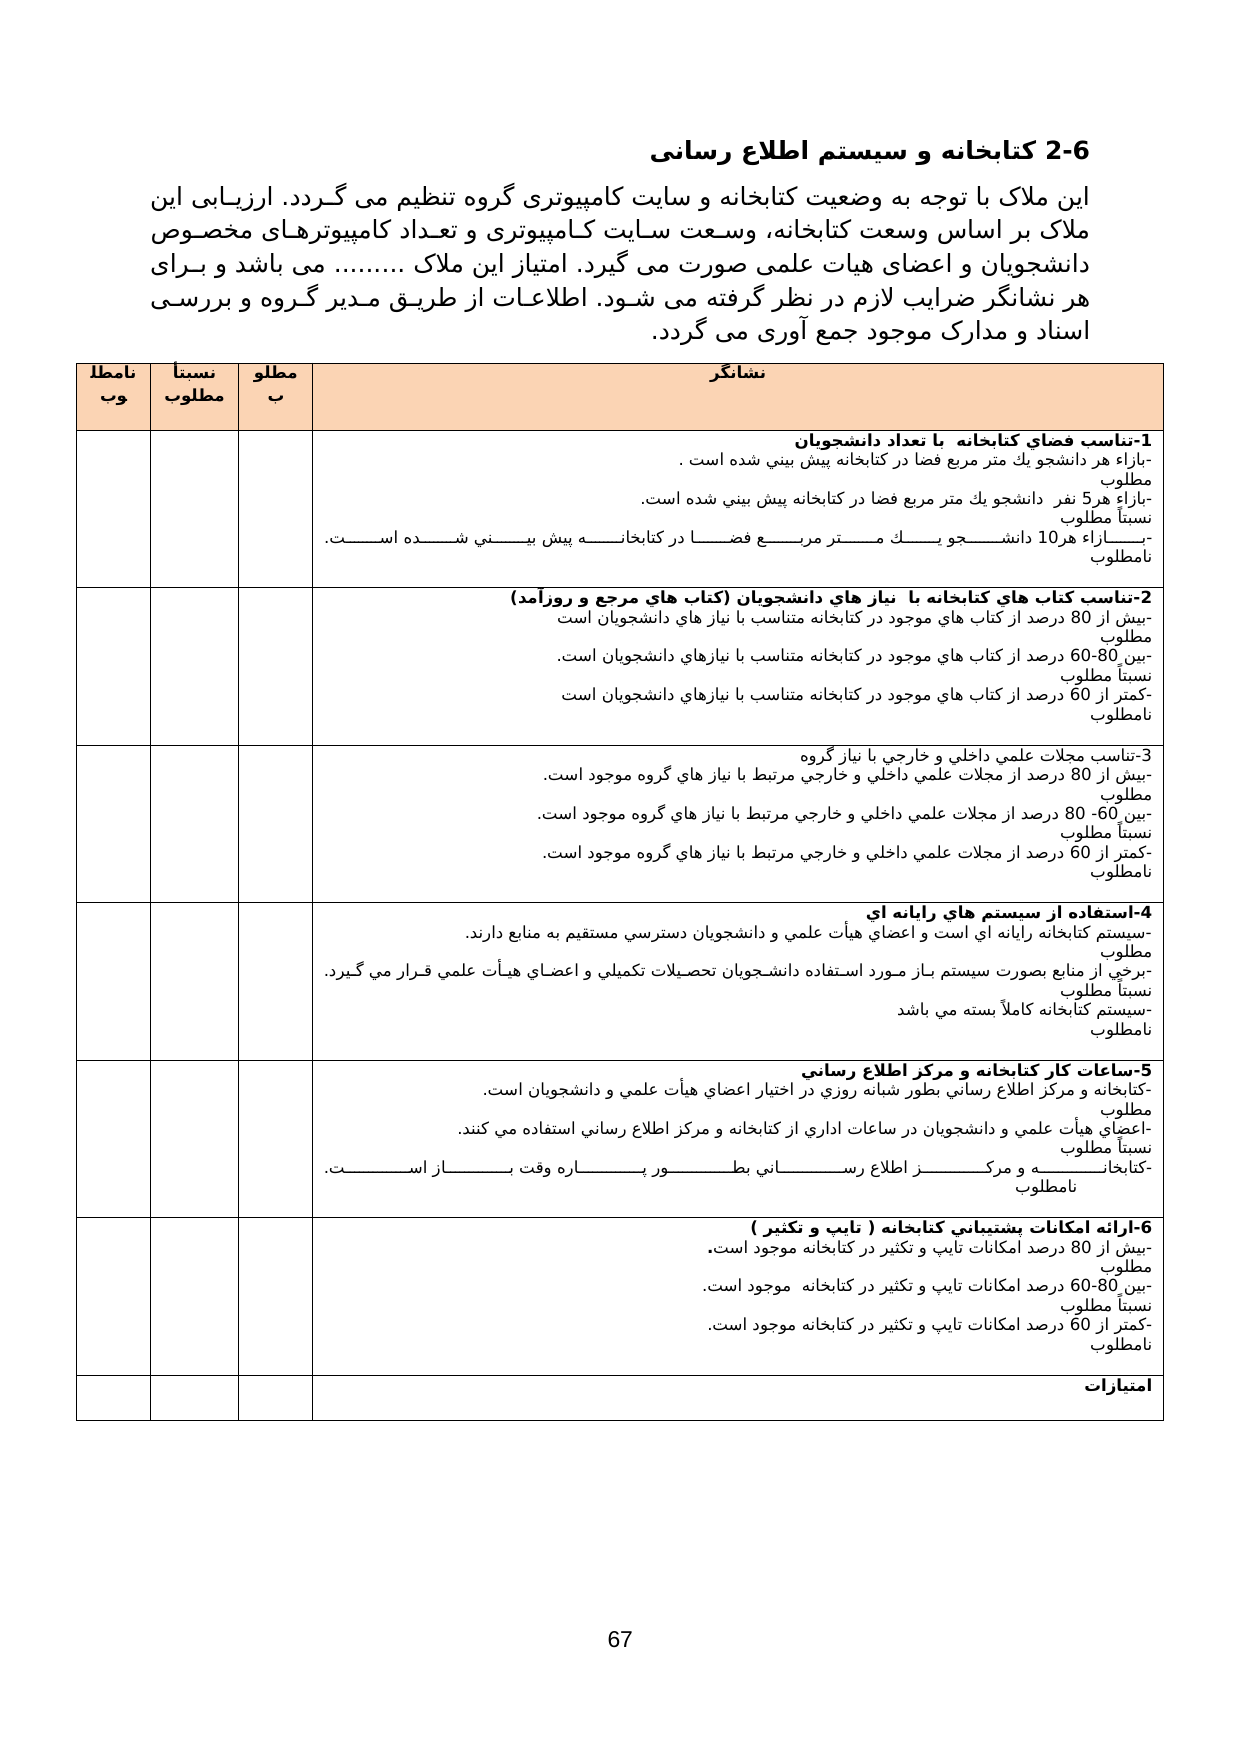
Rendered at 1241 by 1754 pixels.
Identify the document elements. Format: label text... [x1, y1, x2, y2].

table_header نشانگر [313, 364, 1163, 430]
table_cell [77, 431, 150, 587]
table_cell [239, 1218, 312, 1375]
table_cell [77, 588, 150, 745]
table_cell 4-استفاده از سيستم هاي رايانه اي -سيستم كتابخانه رايانه اي است و اعضاي هيأت علمي و دانشجويان دسترسي مستقيم به منابع دارند. مطلوب -برخي از منابع بصورت سيستم باز مورد استفاده دانشجويان تحصيلات تكميلي و اعضاي هيأت علمي قرار مي گيرد. نسبتاً مطلوب -سيستم كتابخانه كاملاً بسته مي باشد نامطلوب [313, 903, 1163, 1060]
table_header نسبتأ مطلوب [151, 364, 238, 430]
table_cell [151, 746, 238, 902]
table_cell [151, 903, 238, 1060]
table_cell [239, 1061, 312, 1217]
table_cell 2-تناسب كتاب هاي كتابخانه با نياز هاي دانشجويان (كتاب هاي مرجع و روزآمد) -بیش از 80 درصد از كتاب هاي موجود در كتابخانه متناسب با نياز هاي دانشجويان است مطلوب -بين 80-60 درصد از كتاب هاي موجود در كتابخانه متناسب با نيازهاي دانشجويان است. نسبتاً مطلوب -کمتر از 60 درصد از كتاب هاي موجود در كتابخانه متناسب با نيازهاي دانشجويان است نامطلوب [313, 588, 1163, 745]
table_cell [77, 1061, 150, 1217]
table_cell 5-ساعات كار كتابخانه و مركز اطلاع رساني -كتابخانه و مركز اطلاع رساني بطور شبانه روزي در اختيار اعضاي هيأت علمي و دانشجويان است. مطلوب -اعضاي هيأت علمي و دانشجويان در ساعات اداري از كتابخانه و مركز اطلاع رساني استفاده مي كنند. نسبتاً مطلوب -كتابخانه و مركز اطلاع رساني بطور پاره وقت باز است. نامطلوب [313, 1061, 1163, 1217]
table_cell [151, 431, 238, 587]
text 2-6 کتابخانه و سیستم اطلاع رسانی [150, 136, 1090, 165]
table_cell [77, 746, 150, 902]
table_cell [239, 588, 312, 745]
table_header مطلوب [239, 364, 312, 430]
table_cell [239, 431, 312, 587]
table_cell 1-تناسب فضاي كتابخانه با تعداد دانشجويان -بازاء هر دانشجو يك متر مربع فضا در كتابخانه پيش بيني شده است . مطلوب -بازاء هر5 نفر دانشجو يك متر مربع فضا در كتابخانه پيش بيني شده است. نسبتاً مطلوب -بازاء هر10 دانشجو يك متر مربع فضا در كتابخانه پيش بيني شده است. نامطلوب [313, 431, 1163, 587]
table_cell 6-ارائه امكانات پشتيباني كتابخانه ( تايپ و تكثير ) -بيش از 80 درصد امكانات تايپ و تكثير در كتابخانه موجود است. مطلوب -بين 80-60 درصد امكانات تايپ و تكثير در كتابخانه موجود است. نسبتاً مطلوب -كمتر از 60 درصد امكانات تايپ و تكثير در كتابخانه موجود است. نامطلوب [313, 1218, 1163, 1375]
table_cell [77, 1376, 150, 1420]
table_cell [239, 903, 312, 1060]
table_cell [239, 1376, 312, 1420]
table_cell [77, 1218, 150, 1375]
table_cell [151, 1376, 238, 1420]
table_cell [151, 1061, 238, 1217]
table_cell 3-تناسب مجلات علمي داخلي و خارجي با نياز گروه -بيش از 80 درصد از مجلات علمي داخلي و خارجي مرتبط با نياز هاي گروه موجود است. مطلوب -بين 60- 80 درصد از مجلات علمي داخلي و خارجي مرتبط با نياز هاي گروه موجود است. نسبتاً مطلوب -كمتر از 60 درصد از مجلات علمي داخلي و خارجي مرتبط با نياز هاي گروه موجود است. نامطلوب [313, 746, 1163, 902]
table_header نامطلوب [77, 364, 150, 430]
table_cell [239, 746, 312, 902]
text این ملاک با توجه به وضعیت کتابخانه و سایت کامپیوتری گروه تنظیم می گردد. ارزیابی این ملاک بر اساس وسعت کتابخانه، وسعت سایت کامپیوتری و تعداد کامپیوترهای مخصوص دانشجویان و اعضای هیات علمی صورت می گیرد. امتیاز این ملاک ......... می باشد و برای هر نشانگر ضرایب لازم در نظر گرفته می شود. اطلاعات از طریق مدیر گروه و بررسی اسناد و مدارک موجود جمع آوری می گردد. [150, 182, 1090, 346]
table_cell [77, 903, 150, 1060]
table_cell امتیازات [313, 1376, 1163, 1420]
table_cell [151, 588, 238, 745]
table_cell [151, 1218, 238, 1375]
